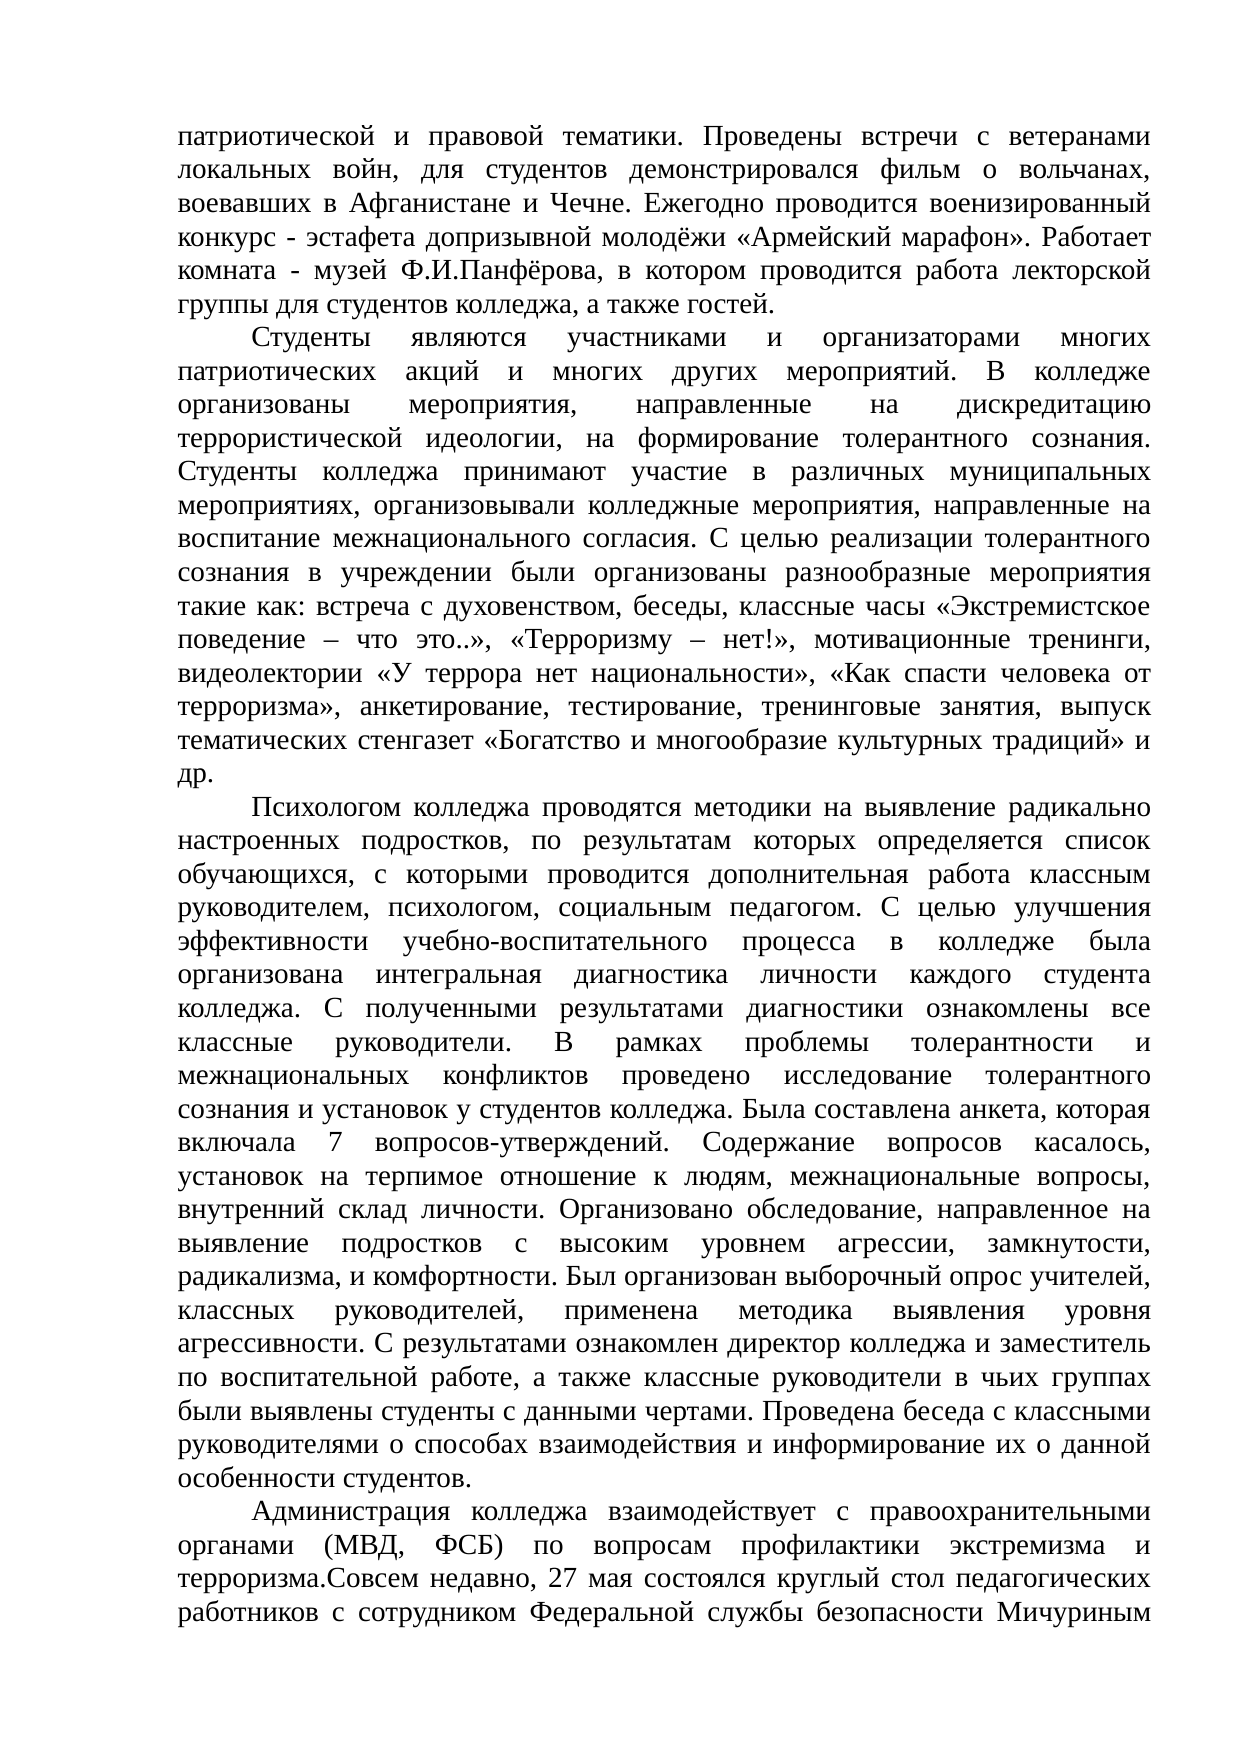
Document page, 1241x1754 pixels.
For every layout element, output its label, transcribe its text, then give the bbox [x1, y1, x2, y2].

text Психологом колледжа проводятся методики на выявление радикально настроенных подростков, по результатам которых определяется список обучающихся, с которыми проводится дополнительная работа классным руководителем, психологом, социальным педагогом. С целью улучшения эффективности учебно-воспитательного процесса в колледже была организована интегральная диагностика личности каждого студента колледжа. С полученными результатами диагностики ознакомлены все классные руководители. В рамках проблемы толерантности и межнациональных конфликтов проведено исследование толерантного сознания и установок у студентов колледжа. Была составлена анкета, которая включала 7 вопросов-утверждений. Содержание вопросов касалось, установок на терпимое отношение к людям, межнациональные вопросы, внутренний склад личности. Организовано обследование, направленное на выявление подростков с высоким уровнем агрессии, замкнутости, радикализма, и комфортности. Был организован выборочный опрос учителей, классных руководителей, применена методика выявления уровня агрессивности. С результатами ознакомлен директор колледжа и заместитель по воспитательной работе, а также классные руководители в чьих группах были выявлены студенты с данными чертами. Проведена беседа с классными руководителями о способах взаимодействия и информирование их о данной особенности студентов. [177, 789, 1152, 1493]
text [177, 118, 1152, 319]
text Студенты являются участниками и организаторами многих патриотических акций и многих других мероприятий. В колледже организованы мероприятия, направленные на дискредитацию террористической идеологии, на формирование толерантного сознания. Студенты колледжа принимают участие в различных муниципальных мероприятиях, организовывали колледжные мероприятия, направленные на воспитание межнационального согласия. С целью реализации толерантного сознания в учреждении были организованы разнообразные мероприятия такие как: встреча с духовенством, беседы, классные часы «Экстремистское поведение – что это..», «Терроризму – нет!», мотивационные тренинги, видеолектории «У террора нет национальности», «Как спасти человека от терроризма», анкетирование, тестирование, тренинговые занятия, выпуск тематических стенгазет «Богатство и многообразие культурных традиций» и др. [177, 319, 1152, 789]
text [177, 1493, 1152, 1627]
